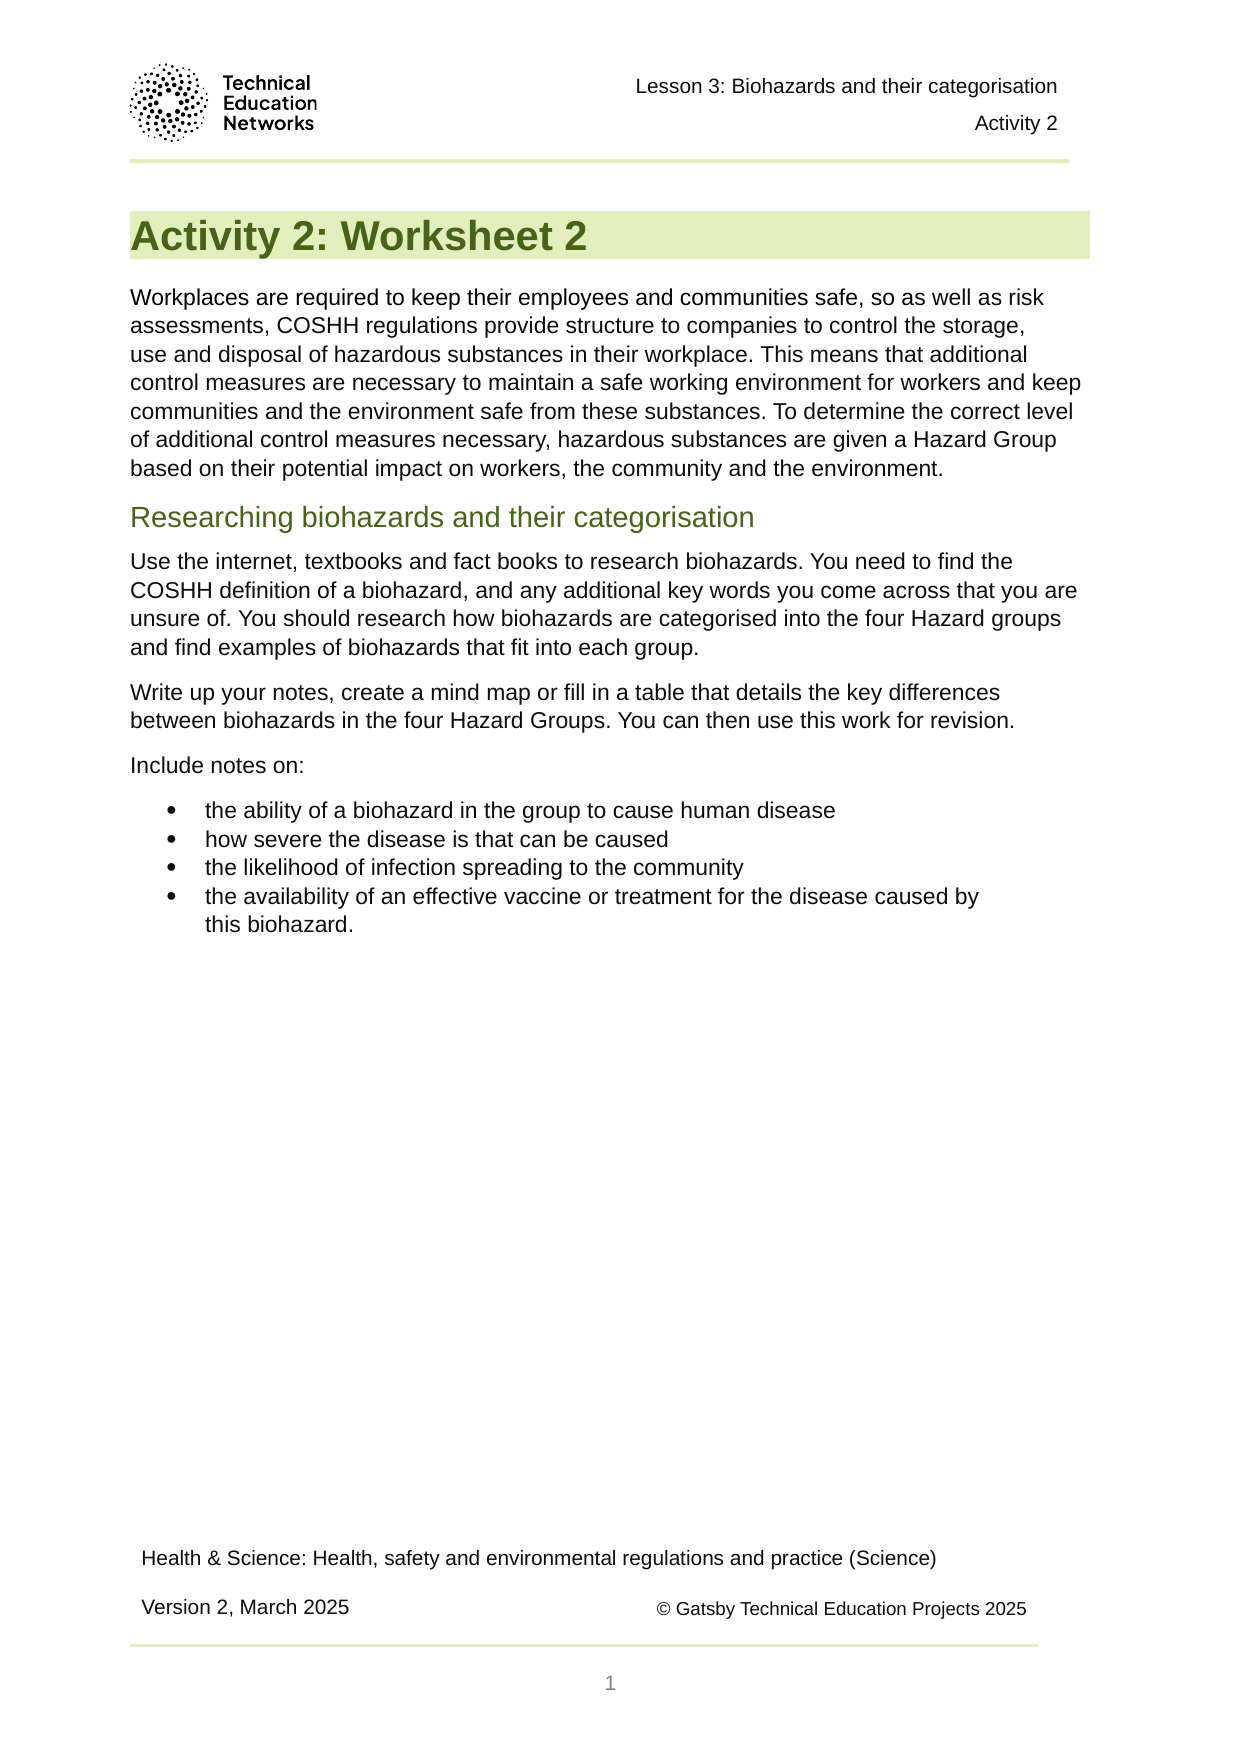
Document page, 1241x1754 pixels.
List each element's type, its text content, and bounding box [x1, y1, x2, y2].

picture [129, 63, 317, 142]
list the availability of an effective vaccine or treatment for the disease caused by this biohazard. [167, 883, 1090, 937]
list the likelihood of infection spreading to the community [167, 854, 1090, 881]
text Include notes on: [130, 752, 1090, 778]
text Use the internet, textbooks and fact books to research biohazards. You need to find the COSHH definition of a biohazard, and any additional key words you come across that you are unsure of. You should research how biohazards are categorised into the four Hazard groups and find examples of biohazards that fit into each group. [130, 548, 1090, 660]
text Write up your notes, create a mind map or fill in a table that details the key differences between biohazards in the four Hazard Groups. You can then use this work for revision. [130, 679, 1090, 733]
list how severe the disease is that can be caused [167, 826, 1090, 852]
text Activity 2: Worksheet 2 [130, 211, 1090, 259]
list the ability of a biohazard in the group to cause human disease [167, 797, 1090, 824]
text Workplaces are required to keep their employees and communities safe, so as well as risk assessments, COSHH regulations provide structure to companies to control the storage, use and disposal of hazardous substances in their workplace. This means that additional control measures are necessary to maintain a safe working environment for workers and keep communities and the environment safe from these substances. To determine the correct level of additional control measures necessary, hazardous substances are given a Hazard Group based on their potential impact on workers, the community and the environment. [130, 284, 1090, 481]
subtitle Researching biohazards and their categorisation [130, 499, 1090, 533]
